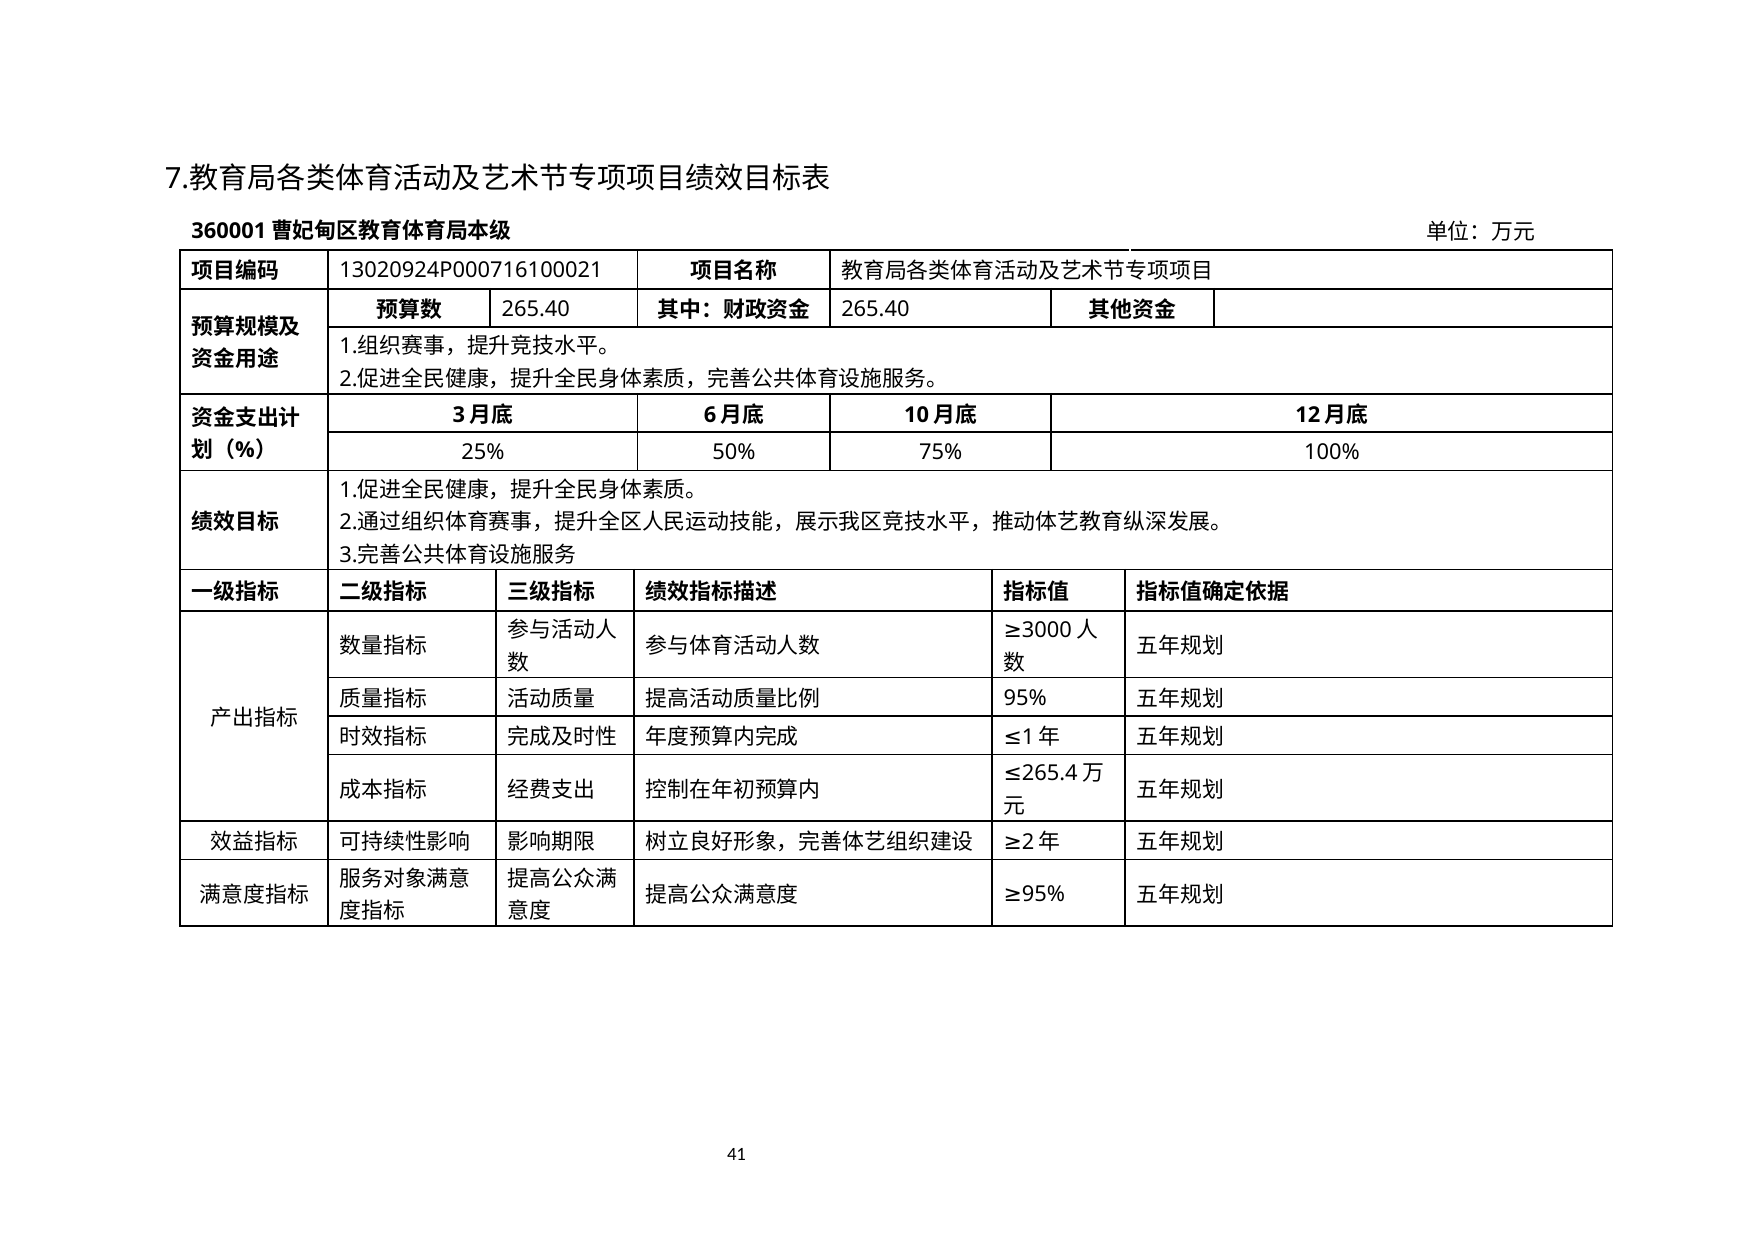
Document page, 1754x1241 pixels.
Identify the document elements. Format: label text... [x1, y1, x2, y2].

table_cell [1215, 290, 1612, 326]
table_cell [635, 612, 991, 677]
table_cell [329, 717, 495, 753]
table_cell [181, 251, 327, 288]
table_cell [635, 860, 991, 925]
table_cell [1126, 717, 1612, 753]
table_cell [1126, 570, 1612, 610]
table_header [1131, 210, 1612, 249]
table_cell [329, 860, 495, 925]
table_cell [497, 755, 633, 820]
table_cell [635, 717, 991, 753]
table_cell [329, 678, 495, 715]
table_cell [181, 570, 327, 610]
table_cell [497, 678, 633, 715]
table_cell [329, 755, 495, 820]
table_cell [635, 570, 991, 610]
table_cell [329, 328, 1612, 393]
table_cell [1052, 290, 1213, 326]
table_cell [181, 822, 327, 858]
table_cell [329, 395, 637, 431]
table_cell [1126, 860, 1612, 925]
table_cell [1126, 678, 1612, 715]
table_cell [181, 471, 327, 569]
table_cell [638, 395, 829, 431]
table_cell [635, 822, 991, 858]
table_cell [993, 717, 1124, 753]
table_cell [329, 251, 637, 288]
subtitle 7.教育局各类体育活动及艺术节专项项目绩效目标表 [106, 143, 1648, 208]
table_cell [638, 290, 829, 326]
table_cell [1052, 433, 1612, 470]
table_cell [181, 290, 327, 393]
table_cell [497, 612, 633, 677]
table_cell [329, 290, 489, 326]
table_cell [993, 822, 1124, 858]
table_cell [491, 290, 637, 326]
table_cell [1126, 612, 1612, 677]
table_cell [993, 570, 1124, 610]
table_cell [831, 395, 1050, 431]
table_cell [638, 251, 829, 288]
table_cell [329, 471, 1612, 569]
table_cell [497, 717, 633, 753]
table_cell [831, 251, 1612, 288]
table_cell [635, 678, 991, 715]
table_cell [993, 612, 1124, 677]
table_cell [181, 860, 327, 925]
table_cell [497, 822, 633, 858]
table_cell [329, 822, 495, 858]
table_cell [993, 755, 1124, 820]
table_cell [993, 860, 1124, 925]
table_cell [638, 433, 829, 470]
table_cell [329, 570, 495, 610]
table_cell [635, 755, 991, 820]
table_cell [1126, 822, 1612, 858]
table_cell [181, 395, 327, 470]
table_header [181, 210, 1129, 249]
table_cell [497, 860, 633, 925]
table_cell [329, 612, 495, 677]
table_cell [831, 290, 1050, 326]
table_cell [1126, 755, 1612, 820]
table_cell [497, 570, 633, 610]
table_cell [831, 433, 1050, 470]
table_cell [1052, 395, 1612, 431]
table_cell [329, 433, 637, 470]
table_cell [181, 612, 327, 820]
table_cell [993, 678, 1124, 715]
